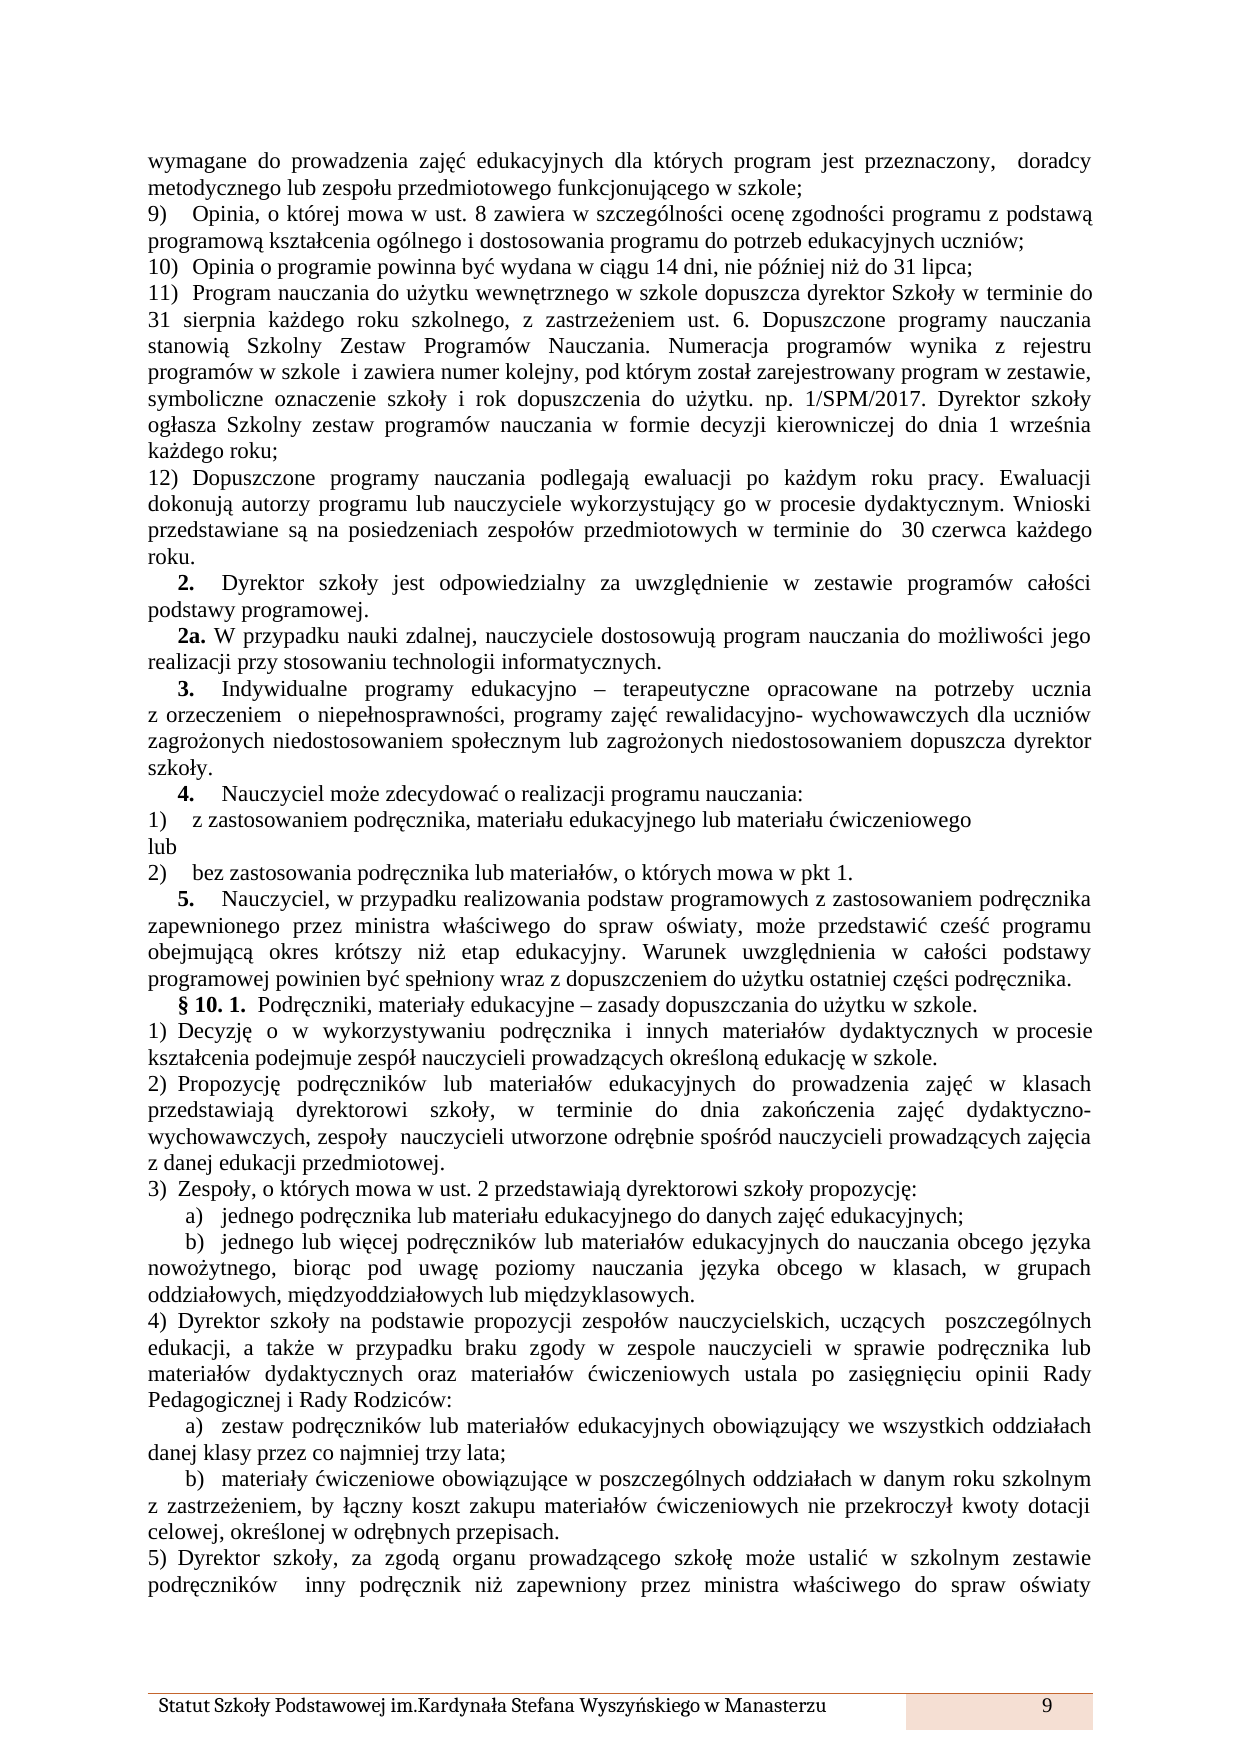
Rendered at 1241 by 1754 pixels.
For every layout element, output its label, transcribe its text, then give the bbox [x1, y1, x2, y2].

list Opinia o programie powinna być wydana w ciągu 14 dni, nie później niż do 31 lipca; [148, 253, 1093, 279]
list jednego lub więcej podręczników lub materiałów edukacyjnych do nauczania obcego języka nowożytnego, biorąc pod uwagę poziomy nauczania języka obcego w klasach, w grupach oddziałowych, międzyoddziałowych lub międzyklasowych. [148, 1228, 1093, 1307]
list z zastosowaniem podręcznika, materiału edukacyjnego lub materiału ćwiczeniowego [148, 806, 1093, 833]
list Dopuszczone programy nauczania podlegają ewaluacji po każdym roku pracy. Ewaluacji dokonują autorzy programu lub nauczyciele wykorzystujący go w procesie dydaktycznym. Wnioski przedstawiane są na posiedzeniach zespołów przedmiotowych w terminie do 30 czerwca każdego roku. [148, 464, 1093, 569]
list jednego podręcznika lub materiału edukacyjnego do danych zajęć edukacyjnych; [148, 1202, 1093, 1228]
list bez zastosowania podręcznika lub materiałów, o których mowa w pkt 1. [148, 859, 1093, 886]
list Nauczyciel może zdecydować o realizacji programu nauczania: [148, 780, 1093, 806]
list Opinia, o której mowa w ust. 8 zawiera w szczególności ocenę zgodności programu z podstawą programową kształcenia ogólnego i dostosowania programu do potrzeb edukacyjnych uczniów; [148, 200, 1093, 253]
list Nauczyciel, w przypadku realizowania podstaw programowych z zastosowaniem podręcznika zapewnionego przez ministra właściwego do spraw oświaty, może przedstawić cześć programu obejmującą okres krótszy niż etap edukacyjny. Warunek uwzględnienia w całości podstawy programowej powinien być spełniony wraz z dopuszczeniem do użytku ostatniej części podręcznika. [148, 886, 1093, 991]
list Propozycję podręczników lub materiałów edukacyjnych do prowadzenia zajęć w klasach przedstawiają dyrektorowi szkoły, w terminie do dnia zakończenia zajęć dydaktyczno-wychowawczych, zespoły nauczycieli utworzone odrębnie spośród nauczycieli prowadzących zajęcia z danej edukacji przedmiotowej. [148, 1070, 1093, 1175]
list Dyrektor szkoły na podstawie propozycji zespołów nauczycielskich, uczących poszczególnych edukacji, a także w przypadku braku zgody w zespole nauczycieli w sprawie podręcznika lub materiałów dydaktycznych oraz materiałów ćwiczeniowych ustala po zasięgnięciu opinii Rady Pedagogicznej i Rady Rodziców: [148, 1307, 1093, 1413]
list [148, 148, 1093, 200]
list Decyzję o w wykorzystywaniu podręcznika i innych materiałów dydaktycznych w procesie kształcenia podejmuje zespół nauczycieli prowadzących określoną edukację w szkole. [148, 1017, 1093, 1070]
text 2a. W przypadku nauki zdalnej, nauczyciele dostosowują program nauczania do możliwości jego realizacji przy stosowaniu technologii informatycznych. [148, 622, 1093, 675]
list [148, 1544, 1093, 1597]
list Indywidualne programy edukacyjno – terapeutyczne opracowane na potrzeby ucznia z orzeczeniem o niepełnosprawności, programy zajęć rewalidacyjno- wychowawczych dla uczniów zagrożonych niedostosowaniem społecznym lub zagrożonych niedostosowaniem dopuszcza dyrektor szkoły. [148, 675, 1093, 780]
list materiały ćwiczeniowe obowiązujące w poszczególnych oddziałach w danym roku szkolnym z zastrzeżeniem, by łączny koszt zakupu materiałów ćwiczeniowych nie przekroczył kwoty dotacji celowej, określonej w odrębnych przepisach. [148, 1465, 1093, 1544]
list Program nauczania do użytku wewnętrznego w szkole dopuszcza dyrektor Szkoły w terminie do 31 sierpnia każdego roku szkolnego, z zastrzeżeniem ust. 6. Dopuszczone programy nauczania stanowią Szkolny Zestaw Programów Nauczania. Numeracja programów wynika z rejestru programów w szkole i zawiera numer kolejny, pod którym został zarejestrowany program w zestawie, symboliczne oznaczenie szkoły i rok dopuszczenia do użytku. np. 1/SPM/2017. Dyrektor szkoły ogłasza Szkolny zestaw programów nauczania w formie decyzji kierowniczej do dnia 1 września każdego roku; [148, 279, 1093, 464]
text lub [148, 833, 1093, 859]
list Dyrektor szkoły jest odpowiedzialny za uwzględnienie w zestawie programów całości podstawy programowej. [148, 569, 1093, 622]
text § 10. 1. Podręczniki, materiały edukacyjne – zasady dopuszczania do użytku w szkole. [148, 991, 1093, 1017]
list zestaw podręczników lub materiałów edukacyjnych obowiązujący we wszystkich oddziałach danej klasy przez co najmniej trzy lata; [148, 1413, 1093, 1465]
list Zespoły, o których mowa w ust. 2 przedstawiają dyrektorowi szkoły propozycję: [148, 1175, 1093, 1202]
